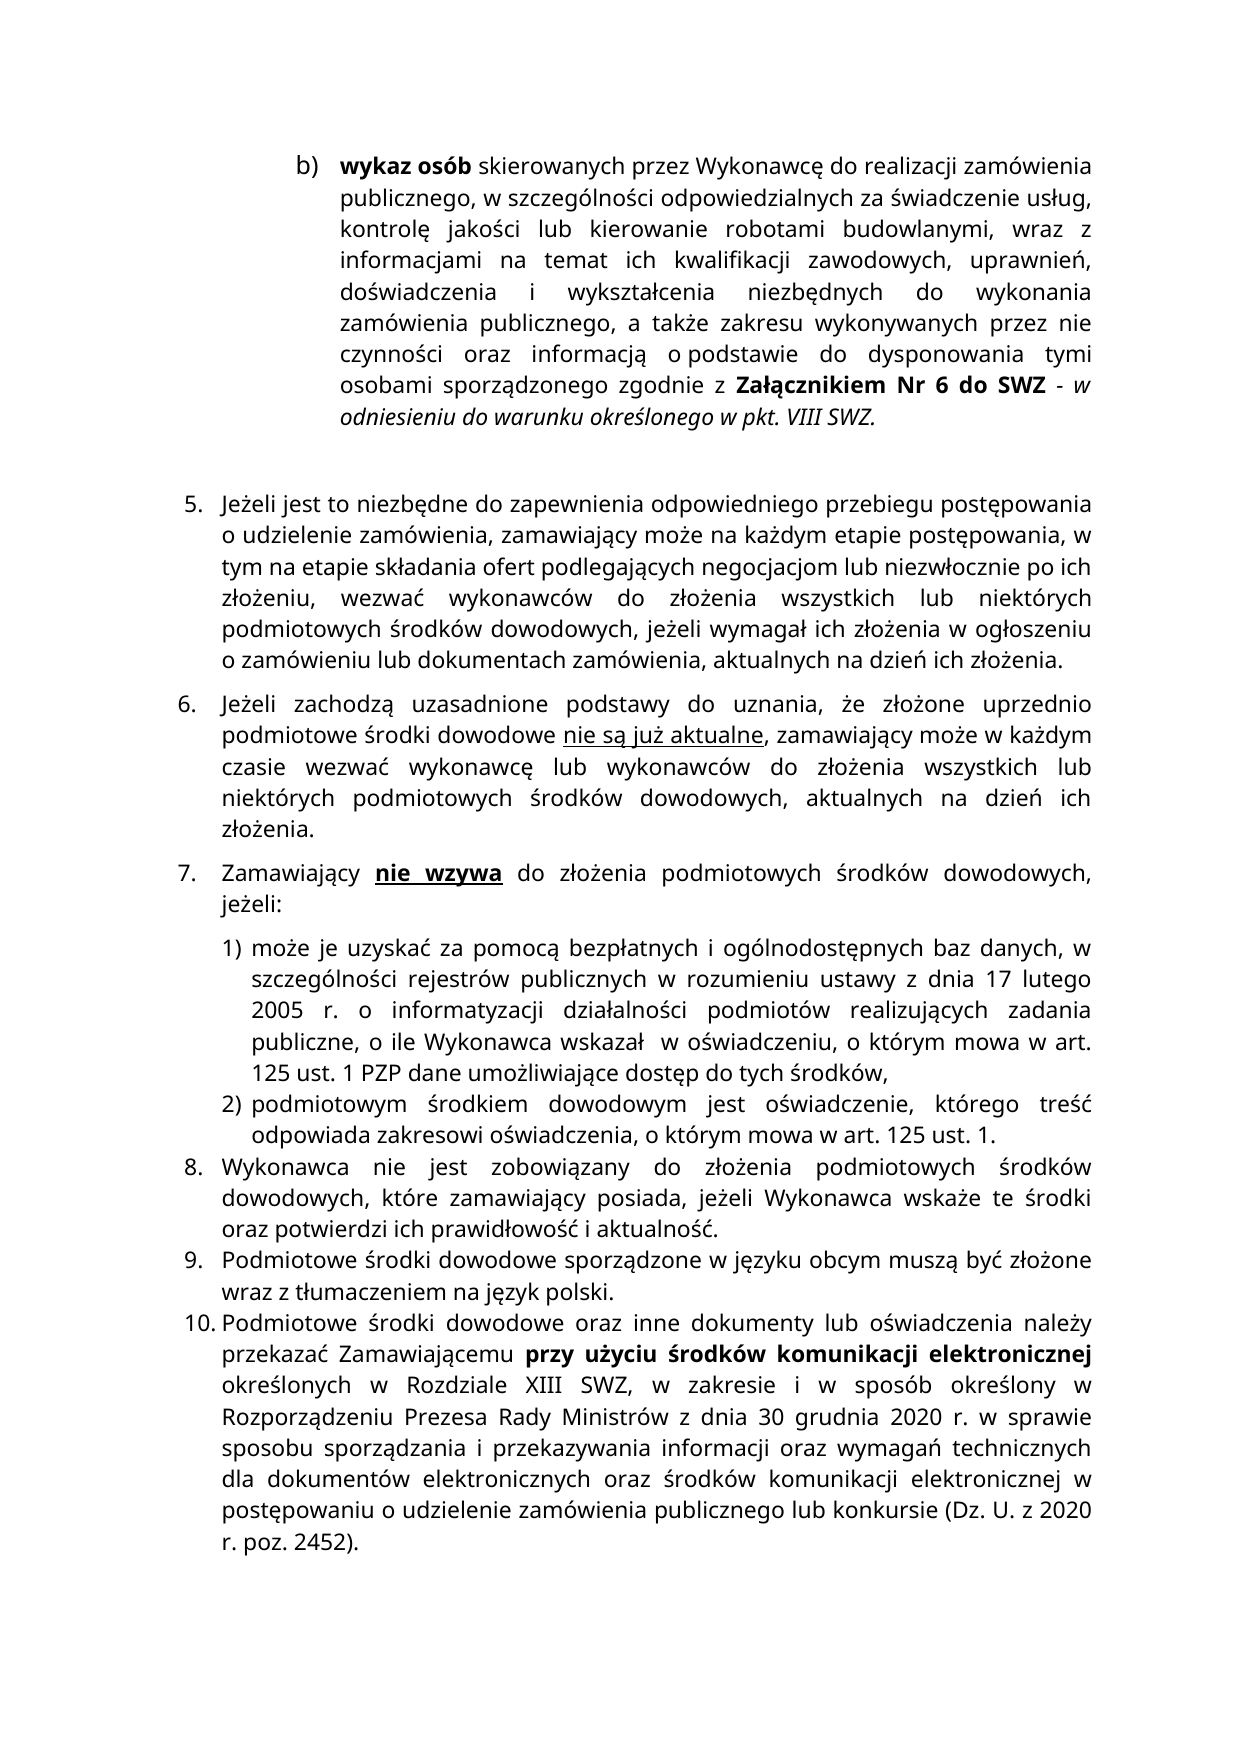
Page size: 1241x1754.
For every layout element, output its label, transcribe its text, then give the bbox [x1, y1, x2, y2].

list może je uzyskać za pomocą bezpłatnych i ogólnodostępnych baz danych, w szczególności rejestrów publicznych w rozumieniu ustawy z dnia 17 lutego 2005 r. o informatyzacji działalności podmiotów realizujących zadania publiczne, o ile Wykonawca wskazał w oświadczeniu, o którym mowa w art. 125 ust. 1 PZP dane umożliwiające dostęp do tych środków, [221, 932, 1093, 1088]
list wykaz osób skierowanych przez Wykonawcę do realizacji zamówienia publicznego, w szczególności odpowiedzialnych za świadczenie usług, kontrolę jakości lub kierowanie robotami budowlanymi, wraz z informacjami na temat ich kwalifikacji zawodowych, uprawnień, doświadczenia i wykształcenia niezbędnych do wykonania zamówienia publicznego, a także zakresu wykonywanych przez nie czynności oraz informacją o podstawie do dysponowania tymi osobami sporządzonego zgodnie z Załącznikiem Nr 6 do SWZ - w odniesieniu do warunku określonego w pkt. VIII SWZ. [295, 148, 1093, 432]
list Zamawiający nie wzywa do złożenia podmiotowych środków dowodowych, jeżeli: [177, 857, 1093, 919]
list Podmiotowe środki dowodowe oraz inne dokumenty lub oświadczenia należy przekazać Zamawiającemu przy użyciu środków komunikacji elektronicznej określonych w Rozdziale XIII SWZ, w zakresie i w sposób określony w Rozporządzeniu Prezesa Rady Ministrów z dnia 30 grudnia 2020 r. w sprawie sposobu sporządzania i przekazywania informacji oraz wymagań technicznych dla dokumentów elektronicznych oraz środków komunikacji elektronicznej w postępowaniu o udzielenie zamówienia publicznego lub konkursie (Dz. U. z 2020 r. poz. 2452). [184, 1307, 1093, 1557]
list Wykonawca nie jest zobowiązany do złożenia podmiotowych środków dowodowych, które zamawiający posiada, jeżeli Wykonawca wskaże te środki oraz potwierdzi ich prawidłowość i aktualność. [184, 1150, 1093, 1244]
list Jeżeli zachodzą uzasadnione podstawy do uznania, że złożone uprzednio podmiotowe środki dowodowe nie są już aktualne, zamawiający może w każdym czasie wezwać wykonawcę lub wykonawców do złożenia wszystkich lub niektórych podmiotowych środków dowodowych, aktualnych na dzień ich złożenia. [177, 688, 1093, 844]
list podmiotowym środkiem dowodowym jest oświadczenie, którego treść odpowiada zakresowi oświadczenia, o którym mowa w art. 125 ust. 1. [221, 1088, 1093, 1150]
list Podmiotowe środki dowodowe sporządzone w języku obcym muszą być złożone wraz z tłumaczeniem na język polski. [184, 1244, 1093, 1307]
list Jeżeli jest to niezbędne do zapewnienia odpowiedniego przebiegu postępowania o udzielenie zamówienia, zamawiający może na każdym etapie postępowania, w tym na etapie składania ofert podlegających negocjacjom lub niezwłocznie po ich złożeniu, wezwać wykonawców do złożenia wszystkich lub niektórych podmiotowych środków dowodowych, jeżeli wymagał ich złożenia w ogłoszeniu o zamówieniu lub dokumentach zamówienia, aktualnych na dzień ich złożenia. [184, 488, 1093, 675]
